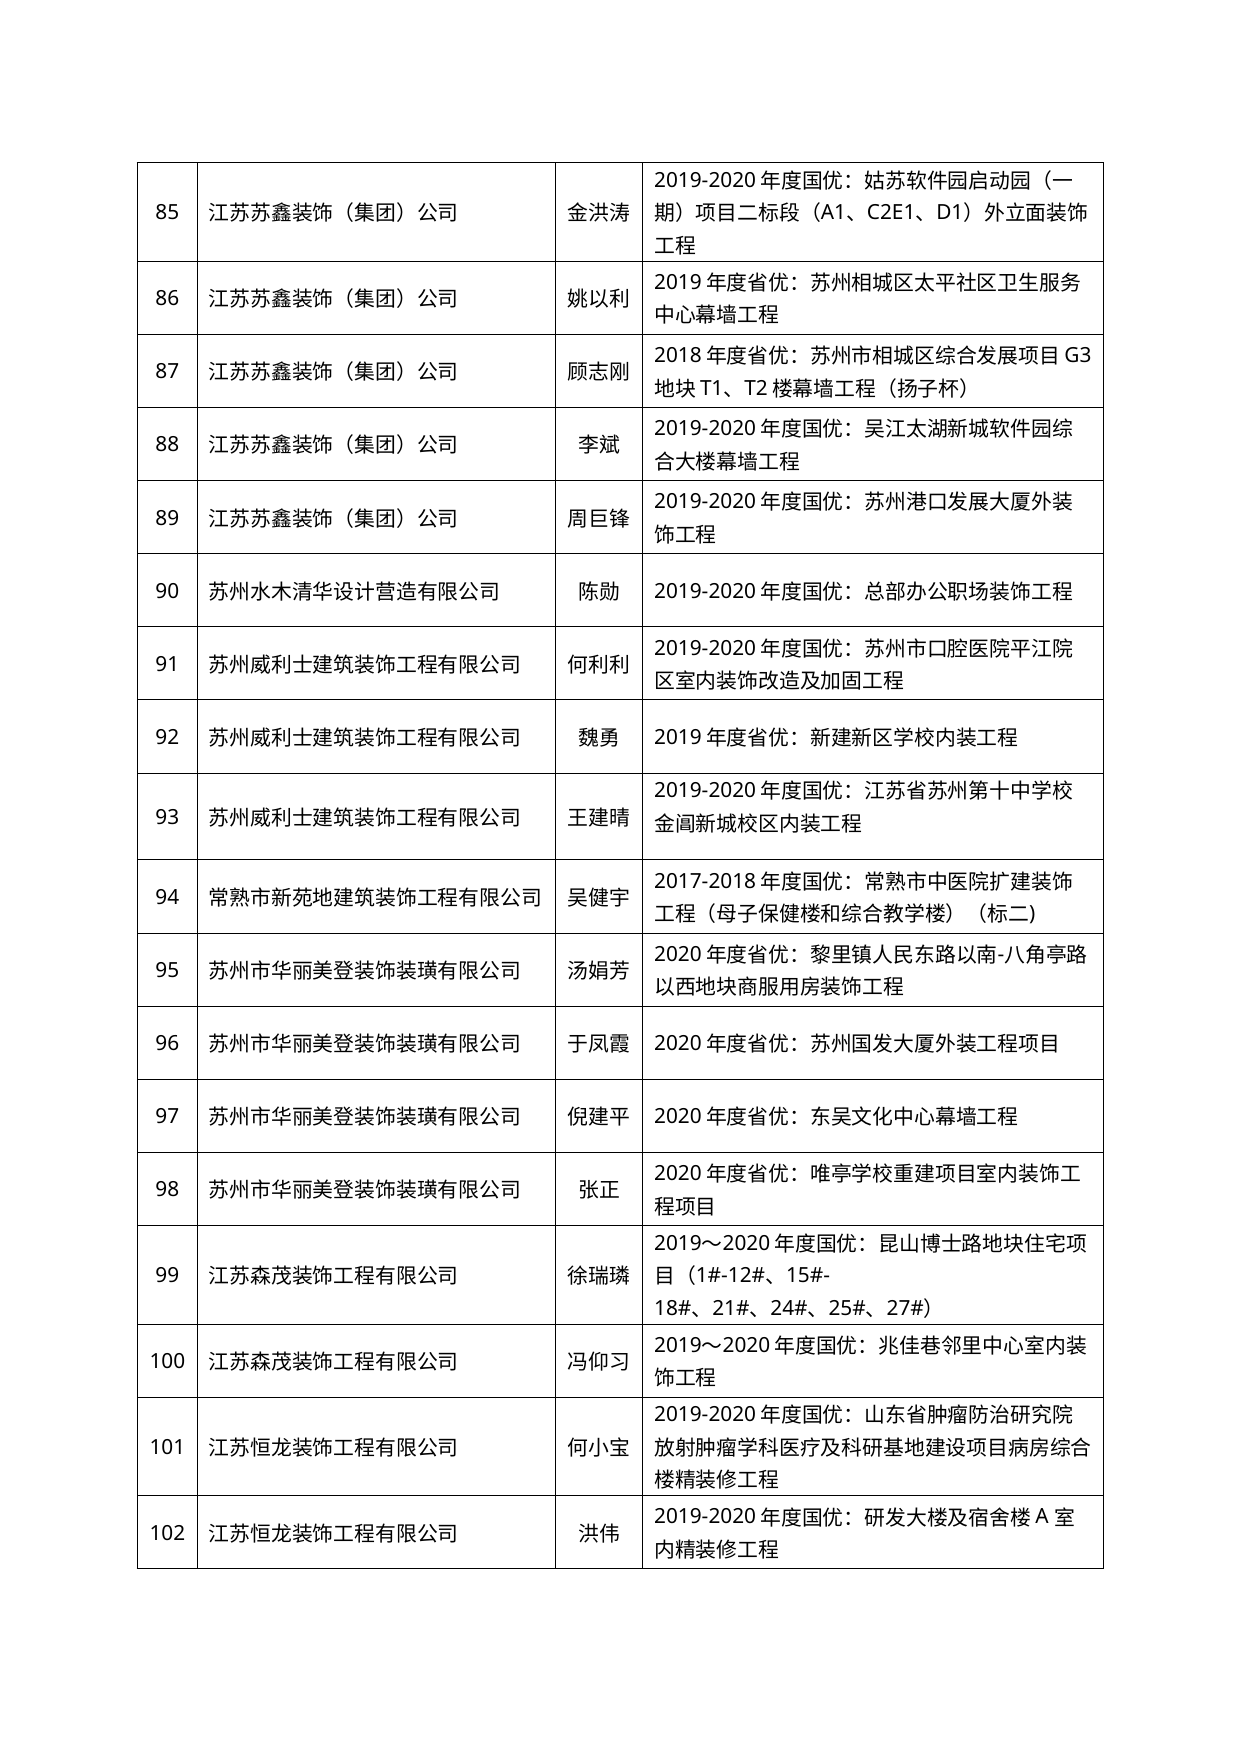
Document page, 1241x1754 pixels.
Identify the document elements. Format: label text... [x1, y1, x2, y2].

table_cell 2018年度省优：苏州市相城区综合发展项目G3地块T1、T2楼幕墙工程（扬子杯） [643, 335, 1103, 407]
table_cell 苏州威利士建筑装饰工程有限公司 [198, 700, 555, 772]
table_cell 93 [138, 774, 197, 859]
table_cell 101 [138, 1398, 197, 1495]
table_cell 2019-2020年度国优：总部办公职场装饰工程 [643, 554, 1103, 626]
table_cell 2017-2018年度国优：常熟市中医院扩建装饰工程（母子保健楼和综合教学楼）（标二) [643, 860, 1103, 932]
table_cell 张正 [556, 1153, 642, 1225]
table_cell 徐瑞璘 [556, 1226, 642, 1323]
table_cell 2019-2020年度国优：姑苏软件园启动园（一期）项目二标段（A1、C2E1、D1）外立面装饰工程 [643, 163, 1103, 261]
table_cell 苏州市华丽美登装饰装璜有限公司 [198, 1153, 555, 1225]
table_cell 江苏苏鑫装饰（集团）公司 [198, 163, 555, 261]
table_cell 95 [138, 934, 197, 1006]
table_cell 2019-2020年度国优：江苏省苏州第十中学校金阊新城校区内装工程 [643, 774, 1103, 859]
table_cell 2019～2020年度国优：昆山博士路地块住宅项目（1#-12#、15#-18#、21#、24#、25#、27#） [643, 1226, 1103, 1323]
table_cell 倪建平 [556, 1080, 642, 1152]
table_cell 周巨锋 [556, 481, 642, 553]
table_cell 顾志刚 [556, 335, 642, 407]
table_cell 2020年度省优：东吴文化中心幕墙工程 [643, 1080, 1103, 1152]
table_cell 江苏恒龙装饰工程有限公司 [198, 1496, 555, 1568]
table_cell 87 [138, 335, 197, 407]
table_cell 江苏苏鑫装饰（集团）公司 [198, 481, 555, 553]
table_cell 洪伟 [556, 1496, 642, 1568]
table_cell 2019-2020年度国优：苏州港口发展大厦外装饰工程 [643, 481, 1103, 553]
table_cell 88 [138, 408, 197, 480]
table_cell 89 [138, 481, 197, 553]
table_cell 何利利 [556, 627, 642, 699]
table_cell 91 [138, 627, 197, 699]
table_cell 2019年度省优：新建新区学校内装工程 [643, 700, 1103, 772]
table_cell 2020年度省优：黎里镇人民东路以南-八角亭路以西地块商服用房装饰工程 [643, 934, 1103, 1006]
table_cell 苏州市华丽美登装饰装璜有限公司 [198, 1080, 555, 1152]
table_cell 86 [138, 262, 197, 334]
table_cell 苏州市华丽美登装饰装璜有限公司 [198, 1007, 555, 1079]
table_cell 王建晴 [556, 774, 642, 859]
table_cell 94 [138, 860, 197, 932]
table_cell 100 [138, 1325, 197, 1397]
table_cell 2019-2020年度国优：研发大楼及宿舍楼A 室内精装修工程 [643, 1496, 1103, 1568]
table_cell 苏州市华丽美登装饰装璜有限公司 [198, 934, 555, 1006]
table_cell 江苏森茂装饰工程有限公司 [198, 1325, 555, 1397]
table_cell 99 [138, 1226, 197, 1323]
table_cell 常熟市新苑地建筑装饰工程有限公司 [198, 860, 555, 932]
table_cell 于凤霞 [556, 1007, 642, 1079]
table_cell 江苏恒龙装饰工程有限公司 [198, 1398, 555, 1495]
table_cell 苏州威利士建筑装饰工程有限公司 [198, 774, 555, 859]
table_cell 2020年度省优：唯亭学校重建项目室内装饰工程项目 [643, 1153, 1103, 1225]
table_cell 90 [138, 554, 197, 626]
table_cell 2020年度省优：苏州国发大厦外装工程项目 [643, 1007, 1103, 1079]
table_cell 李斌 [556, 408, 642, 480]
table_cell 85 [138, 163, 197, 261]
table_cell 2019-2020年度国优：苏州市口腔医院平江院区室内装饰改造及加固工程 [643, 627, 1103, 699]
table_cell 2019-2020年度国优：山东省肿瘤防治研究院放射肿瘤学科医疗及科研基地建设项目病房综合楼精装修工程 [643, 1398, 1103, 1495]
table_cell 汤娟芳 [556, 934, 642, 1006]
table_cell 吴健宇 [556, 860, 642, 932]
table_cell 2019年度省优：苏州相城区太平社区卫生服务中心幕墙工程 [643, 262, 1103, 334]
table_cell 陈勋 [556, 554, 642, 626]
table_cell 98 [138, 1153, 197, 1225]
table_cell 97 [138, 1080, 197, 1152]
table_cell 金洪涛 [556, 163, 642, 261]
table_cell 2019-2020年度国优：吴江太湖新城软件园综合大楼幕墙工程 [643, 408, 1103, 480]
table_cell 92 [138, 700, 197, 772]
table_cell 何小宝 [556, 1398, 642, 1495]
table_cell 姚以利 [556, 262, 642, 334]
table_cell 江苏森茂装饰工程有限公司 [198, 1226, 555, 1323]
table_cell 2019～2020年度国优：兆佳巷邻里中心室内装饰工程 [643, 1325, 1103, 1397]
table_cell 苏州水木清华设计营造有限公司 [198, 554, 555, 626]
table_cell 102 [138, 1496, 197, 1568]
table_cell 魏勇 [556, 700, 642, 772]
table_cell 苏州威利士建筑装饰工程有限公司 [198, 627, 555, 699]
table_cell 江苏苏鑫装饰（集团）公司 [198, 408, 555, 480]
table_cell 江苏苏鑫装饰（集团）公司 [198, 262, 555, 334]
table_cell 江苏苏鑫装饰（集团）公司 [198, 335, 555, 407]
table_cell 冯仰习 [556, 1325, 642, 1397]
table_cell 96 [138, 1007, 197, 1079]
